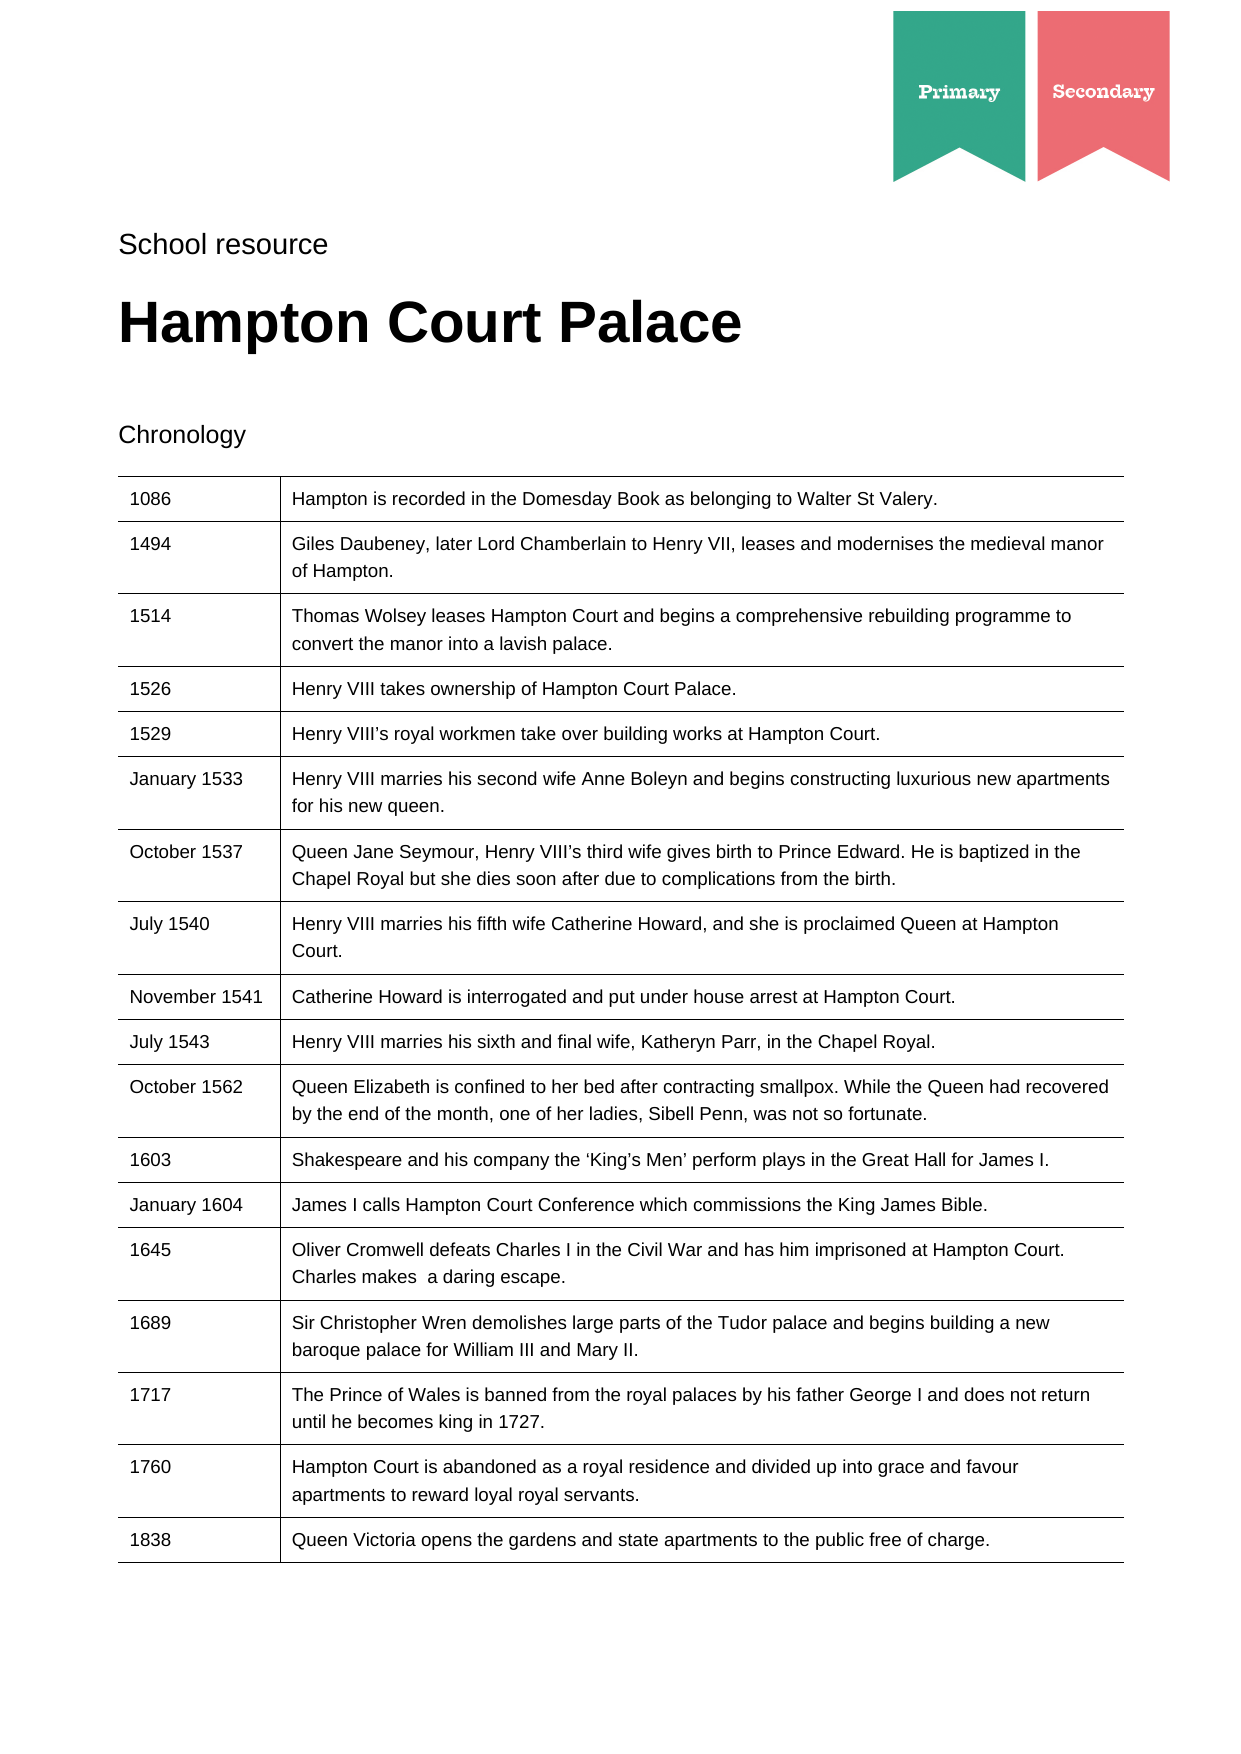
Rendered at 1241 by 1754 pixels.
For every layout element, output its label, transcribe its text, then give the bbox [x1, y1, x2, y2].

table_cell October 1537 [118, 830, 280, 901]
table_cell November 1541 [118, 975, 280, 1019]
table_cell Giles Daubeney, later Lord Chamberlain to Henry VII, leases and modernises the medieval manor of Hampton. [281, 522, 1123, 593]
table_cell Henry VIII takes ownership of Hampton Court Palace. [281, 667, 1123, 711]
picture [893, 11, 1026, 183]
table_cell Henry VIII marries his sixth and final wife, Katheryn Parr, in the Chapel Royal. [281, 1020, 1123, 1064]
table_cell James I calls Hampton Court Conference which commissions the King James Bible. [281, 1183, 1123, 1227]
table_cell Catherine Howard is interrogated and put under house arrest at Hampton Court. [281, 975, 1123, 1019]
table_cell Queen Elizabeth is confined to her bed after contracting smallpox. While the Queen had recovered by the end of the month, one of her ladies, Sibell Penn, was not so fortunate. [281, 1065, 1123, 1136]
table_cell 1645 [118, 1228, 280, 1299]
subtitle Chronology [118, 415, 1122, 448]
table_cell The Prince of Wales is banned from the royal palaces by his father George I and does not return until he becomes king in 1727. [281, 1373, 1123, 1444]
table_cell Thomas Wolsey leases Hampton Court and begins a comprehensive rebuilding programme to convert the manor into a lavish palace. [281, 594, 1123, 666]
subtitle School resource [118, 227, 1122, 261]
table_cell Henry VIII marries his second wife Anne Boleyn and begins constructing luxurious new apartments for his new queen. [281, 757, 1123, 829]
title Hampton Court Palace [118, 288, 1122, 355]
table_cell Henry VIII’s royal workmen take over building works at Hampton Court. [281, 712, 1123, 756]
table_cell July 1543 [118, 1020, 280, 1064]
table_cell January 1533 [118, 757, 280, 829]
table_cell Sir Christopher Wren demolishes large parts of the Tudor palace and begins building a new baroque palace for William III and Mary II. [281, 1301, 1123, 1372]
table_header 1086 [118, 477, 280, 521]
table_cell 1526 [118, 667, 280, 711]
table_cell Hampton Court is abandoned as a royal residence and divided up into grace and favour apartments to reward loyal royal servants. [281, 1445, 1123, 1517]
table_cell 1529 [118, 712, 280, 756]
table_cell October 1562 [118, 1065, 280, 1136]
table_cell 1760 [118, 1445, 280, 1517]
picture [1037, 11, 1170, 183]
table_cell Queen Victoria opens the gardens and state apartments to the public free of charge. [281, 1518, 1123, 1562]
table_cell Shakespeare and his company the ‘King’s Men’ perform plays in the Great Hall for James I. [281, 1138, 1123, 1182]
table_cell Queen Jane Seymour, Henry VIII’s third wife gives birth to Prince Edward. He is baptized in the Chapel Royal but she dies soon after due to complications from the birth. [281, 830, 1123, 901]
table_cell Henry VIII marries his fifth wife Catherine Howard, and she is proclaimed Queen at Hampton Court. [281, 902, 1123, 973]
table_cell July 1540 [118, 902, 280, 973]
table_cell January 1604 [118, 1183, 280, 1227]
table_cell 1494 [118, 522, 280, 593]
table_cell 1603 [118, 1138, 280, 1182]
table_cell 1717 [118, 1373, 280, 1444]
table_cell 1514 [118, 594, 280, 666]
table_cell 1689 [118, 1301, 280, 1372]
table_cell 1838 [118, 1518, 280, 1562]
table_cell Oliver Cromwell defeats Charles I in the Civil War and has him imprisoned at Hampton Court. Charles makes a daring escape. [281, 1228, 1123, 1299]
table_header Hampton is recorded in the Domesday Book as belonging to Walter St Valery. [281, 477, 1123, 521]
